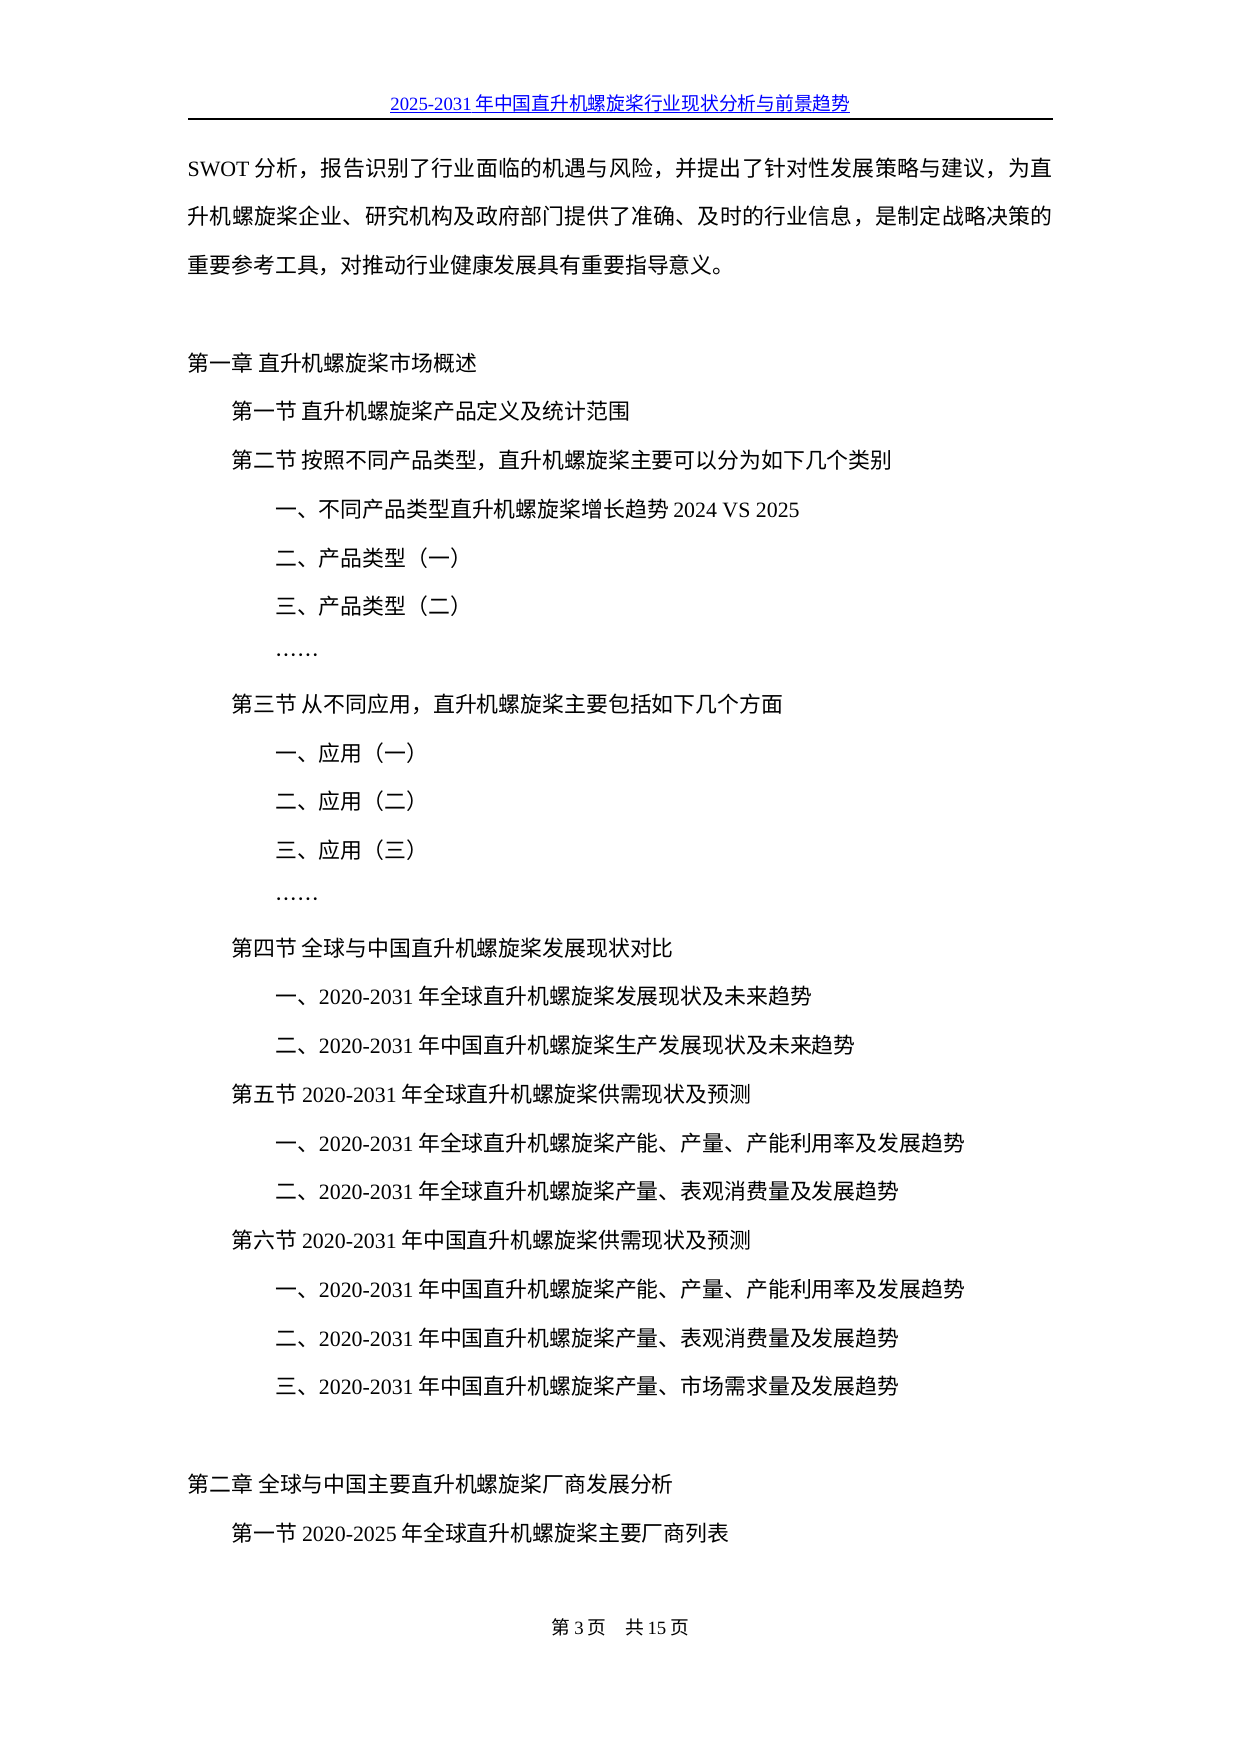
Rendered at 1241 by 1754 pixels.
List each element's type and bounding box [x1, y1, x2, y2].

text [187, 150, 1053, 1548]
